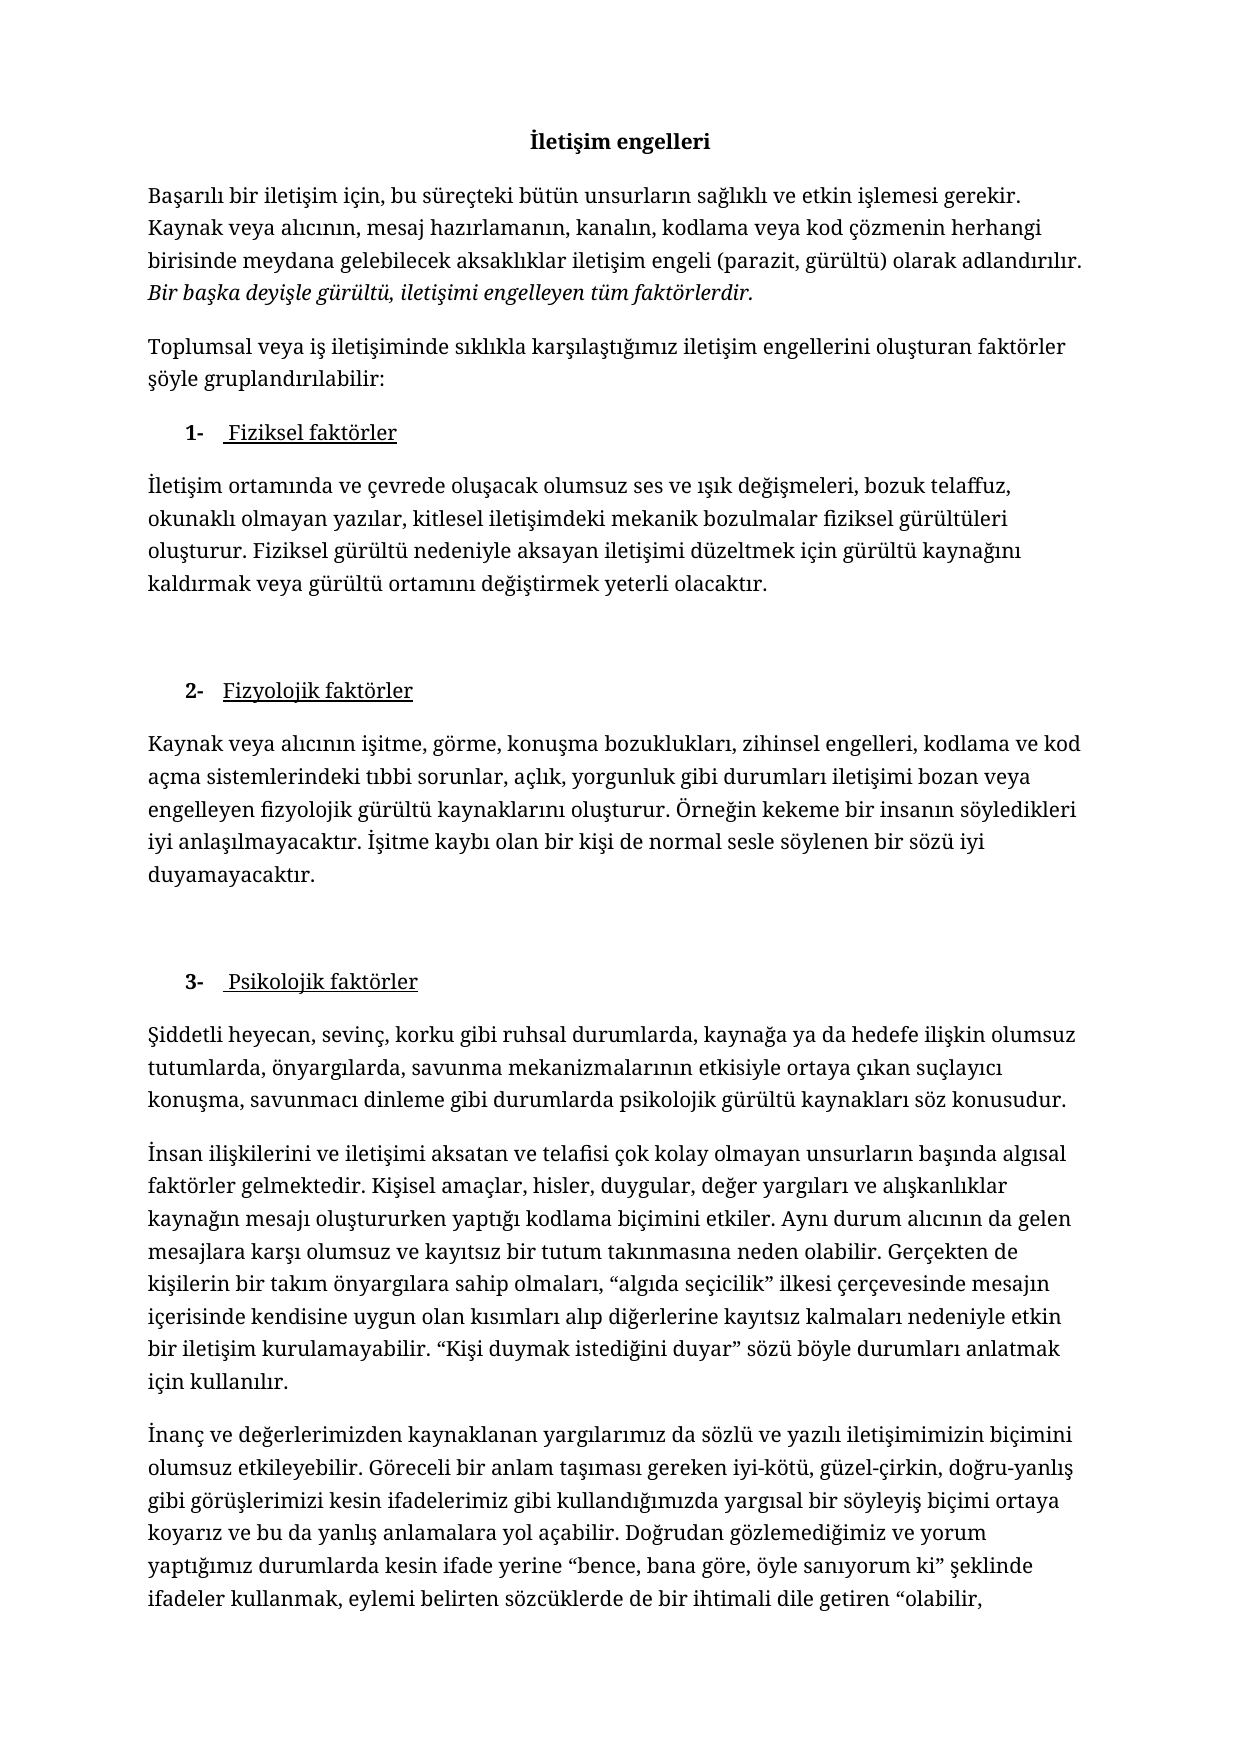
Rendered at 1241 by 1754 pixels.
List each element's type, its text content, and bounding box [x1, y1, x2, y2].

list Psikolojik faktörler [185, 967, 1093, 995]
text Şiddetli heyecan, sevinç, korku gibi ruhsal durumlarda, kaynağa ya da hedefe ilişkin olumsuz tutumlarda, önyargılarda, savunma mekanizmalarının etkisiyle ortaya çıkan suçlayıcı konuşma, savunmacı dinleme gibi durumlarda psikolojik gürültü kaynakları söz konusudur. [148, 1020, 1093, 1114]
text İletişim engelleri [148, 127, 1093, 156]
text Toplumsal veya iş iletişiminde sıklıkla karşılaştığımız iletişim engellerini oluşturan faktörler şöyle gruplandırılabilir: [148, 332, 1093, 393]
text İletişim ortamında ve çevrede oluşacak olumsuz ses ve ışık değişmeleri, bozuk telaffuz, okunaklı olmayan yazılar, kitlesel iletişimdeki mekanik bozulmalar fiziksel gürültüleri oluşturur. Fiziksel gürültü nedeniyle aksayan iletişimi düzeltmek için gürültü kaynağını kaldırmak veya gürültü ortamını değiştirmek yeterli olacaktır. [148, 471, 1093, 598]
text Kaynak veya alıcının işitme, görme, konuşma bozuklukları, zihinsel engelleri, kodlama ve kod açma sistemlerindeki tıbbi sorunlar, açlık, yorgunluk gibi durumları iletişimi bozan veya engelleyen fizyolojik gürültü kaynaklarını oluşturur. Örneğin kekeme bir insanın söyledikleri iyi anlaşılmayacaktır. İşitme kaybı olan bir kişi de normal sesle söylenen bir sözü iyi duyamayacaktır. [148, 729, 1093, 888]
list Fizyolojik faktörler [185, 676, 1093, 704]
text İnsan ilişkilerini ve iletişimi aksatan ve telafisi çok kolay olmayan unsurların başında algısal faktörler gelmektedir. Kişisel amaçlar, hisler, duygular, değer yargıları ve alışkanlıklar kaynağın mesajı oluştururken yaptığı kodlama biçimini etkiler. Aynı durum alıcının da gelen mesajlara karşı olumsuz ve kayıtsız bir tutum takınmasına neden olabilir. Gerçekten de kişilerin bir takım önyargılara sahip olmaları, “algıda seçicilik” ilkesi çerçevesinde mesajın içerisinde kendisine uygun olan kısımları alıp diğerlerine kayıtsız kalmaları nedeniyle etkin bir iletişim kurulamayabilir. “Kişi duymak istediğini duyar” sözü böyle durumları anlatmak için kullanılır. [148, 1139, 1093, 1396]
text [148, 1421, 1093, 1612]
list Fiziksel faktörler [185, 418, 1093, 446]
text Başarılı bir iletişim için, bu süreçteki bütün unsurların sağlıklı ve etkin işlemesi gerekir. Kaynak veya alıcının, mesaj hazırlamanın, kanalın, kodlama veya kod çözmenin herhangi birisinde meydana gelebilecek aksaklıklar iletişim engeli (parazit, gürültü) olarak adlandırılır. Bir başka deyişle gürültü, iletişimi engelleyen tüm faktörlerdir. [148, 181, 1093, 307]
